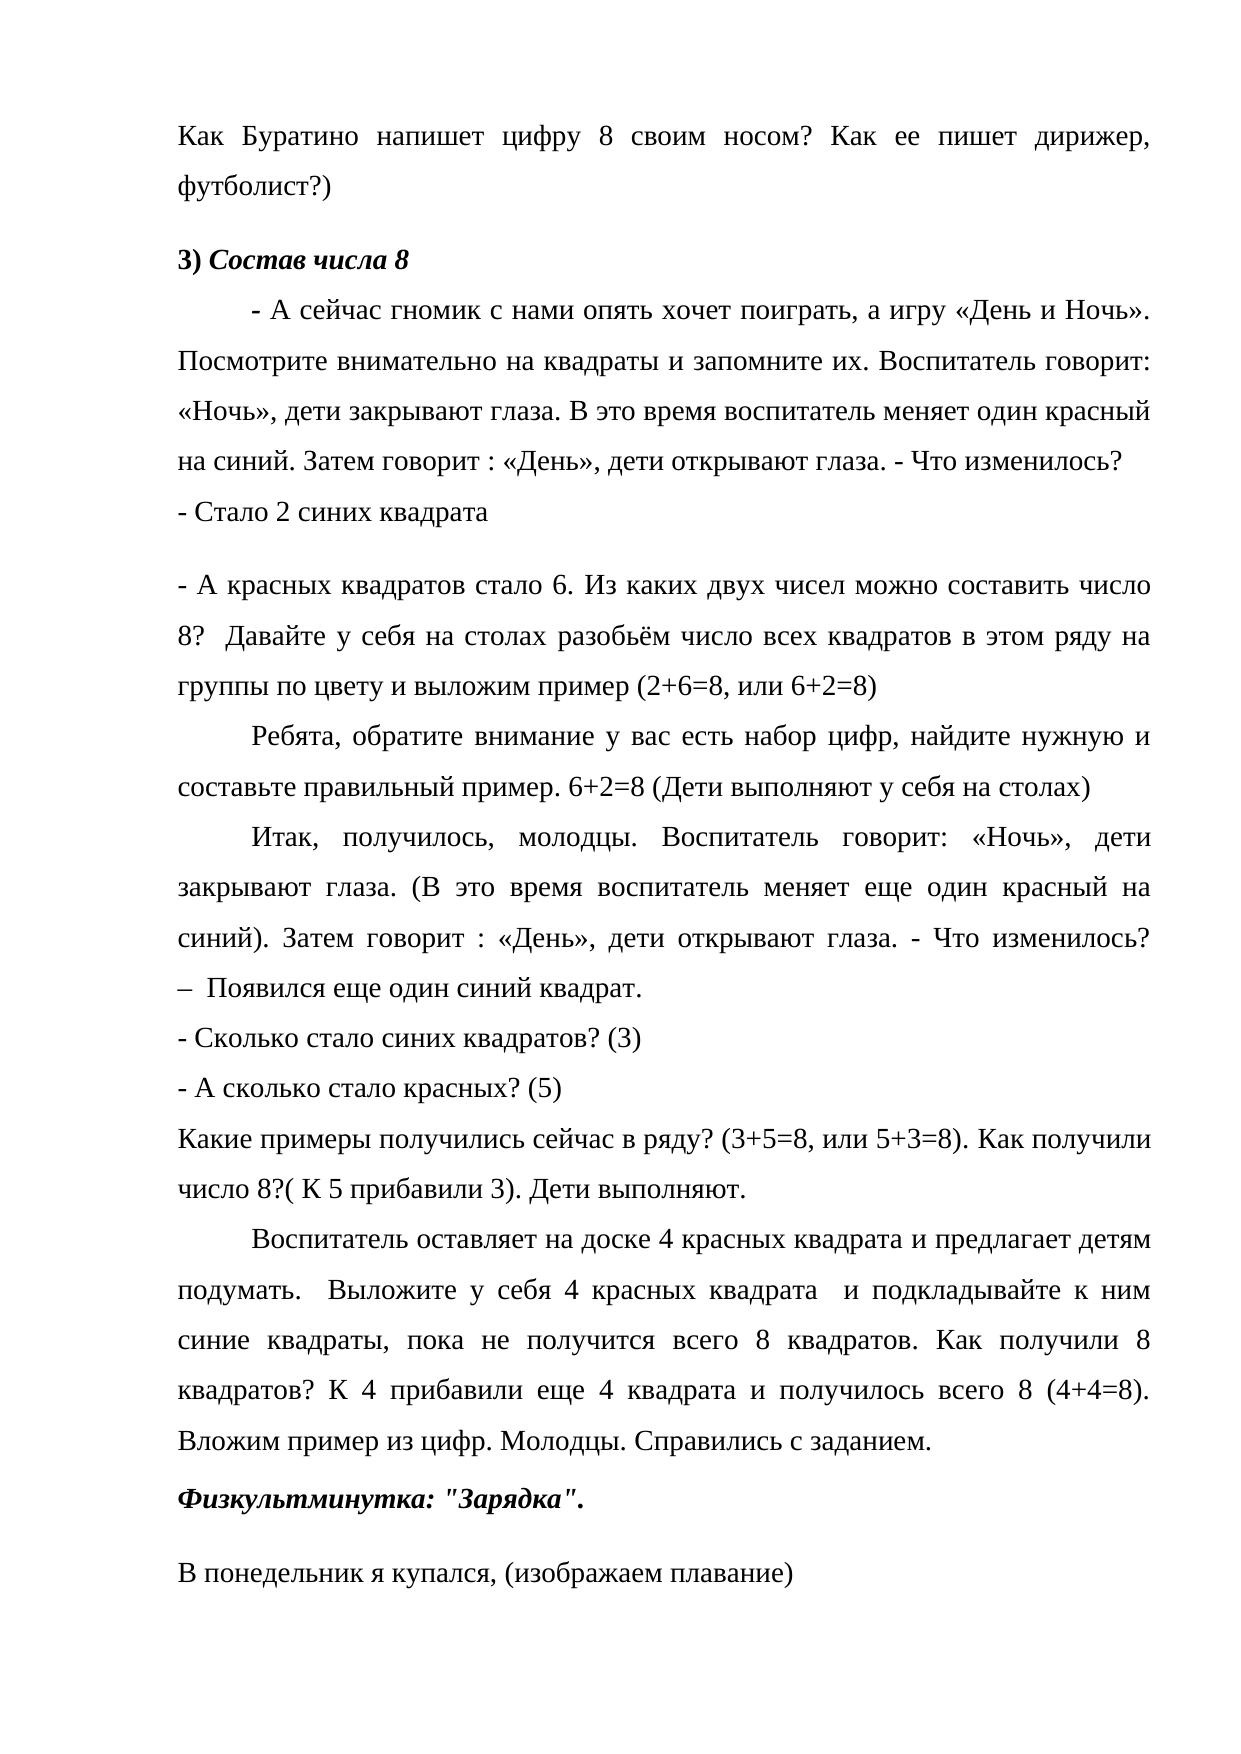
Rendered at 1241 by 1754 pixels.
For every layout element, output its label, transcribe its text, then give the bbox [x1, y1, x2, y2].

text Физкультминутка: "Зарядка". [177, 1481, 1152, 1514]
text 3) Состав числа 8 - А сейчас гномик с нами опять хочет поиграть, а игру «День и Ночь». Посмотрите внимательно на квадраты и запомните их. Воспитатель говорит: «Ночь», дети закрывают глаза. В это время воспитатель меняет один красный на синий. Затем говорит : «День», дети открывают глаза. - Что изменилось? - Стало 2 синих квадрата [177, 242, 1152, 527]
text - А красных квадратов стало 6. Из каких двух чисел можно составить число 8? Давайте у себя на столах разобьём число всех квадратов в этом ряду на группы по цвету и выложим пример (2+6=8, или 6+2=8) Ребята, обратите внимание у вас есть набор цифр, найдите нужную и составьте правильный пример. 6+2=8 (Дети выполняют у себя на столах) Итак, получилось, молодцы. Воспитатель говорит: «Ночь», дети закрывают глаза. (В это время воспитатель меняет еще один красный на синий). Затем говорит : «День», дети открывают глаза. - Что изменилось? – Появился еще один синий квадрат. - Сколько стало синих квадратов? (3) - А сколько стало красных? (5) Какие примеры получились сейчас в ряду? (3+5=8, или 5+3=8). Как получили число 8?( К 5 прибавили 3). Дети выполняют. Воспитатель оставляет на доске 4 красных квадрата и предлагает детям подумать. Выложите у себя 4 красных квадрата и подкладывайте к ним синие квадраты, пока не получится всего 8 квадратов. Как получили 8 квадратов? К 4 прибавили еще 4 квадрата и получилось всего 8 (4+4=8). Вложим пример из цифр. Молодцы. Справились с заданием. [177, 567, 1152, 1456]
text В понедельник я купался, (изображаем плавание) [177, 1555, 1152, 1588]
text Как Буратино напишет цифру 8 своим носом? Как ее пишет дирижер, футболист?) [177, 118, 1152, 202]
